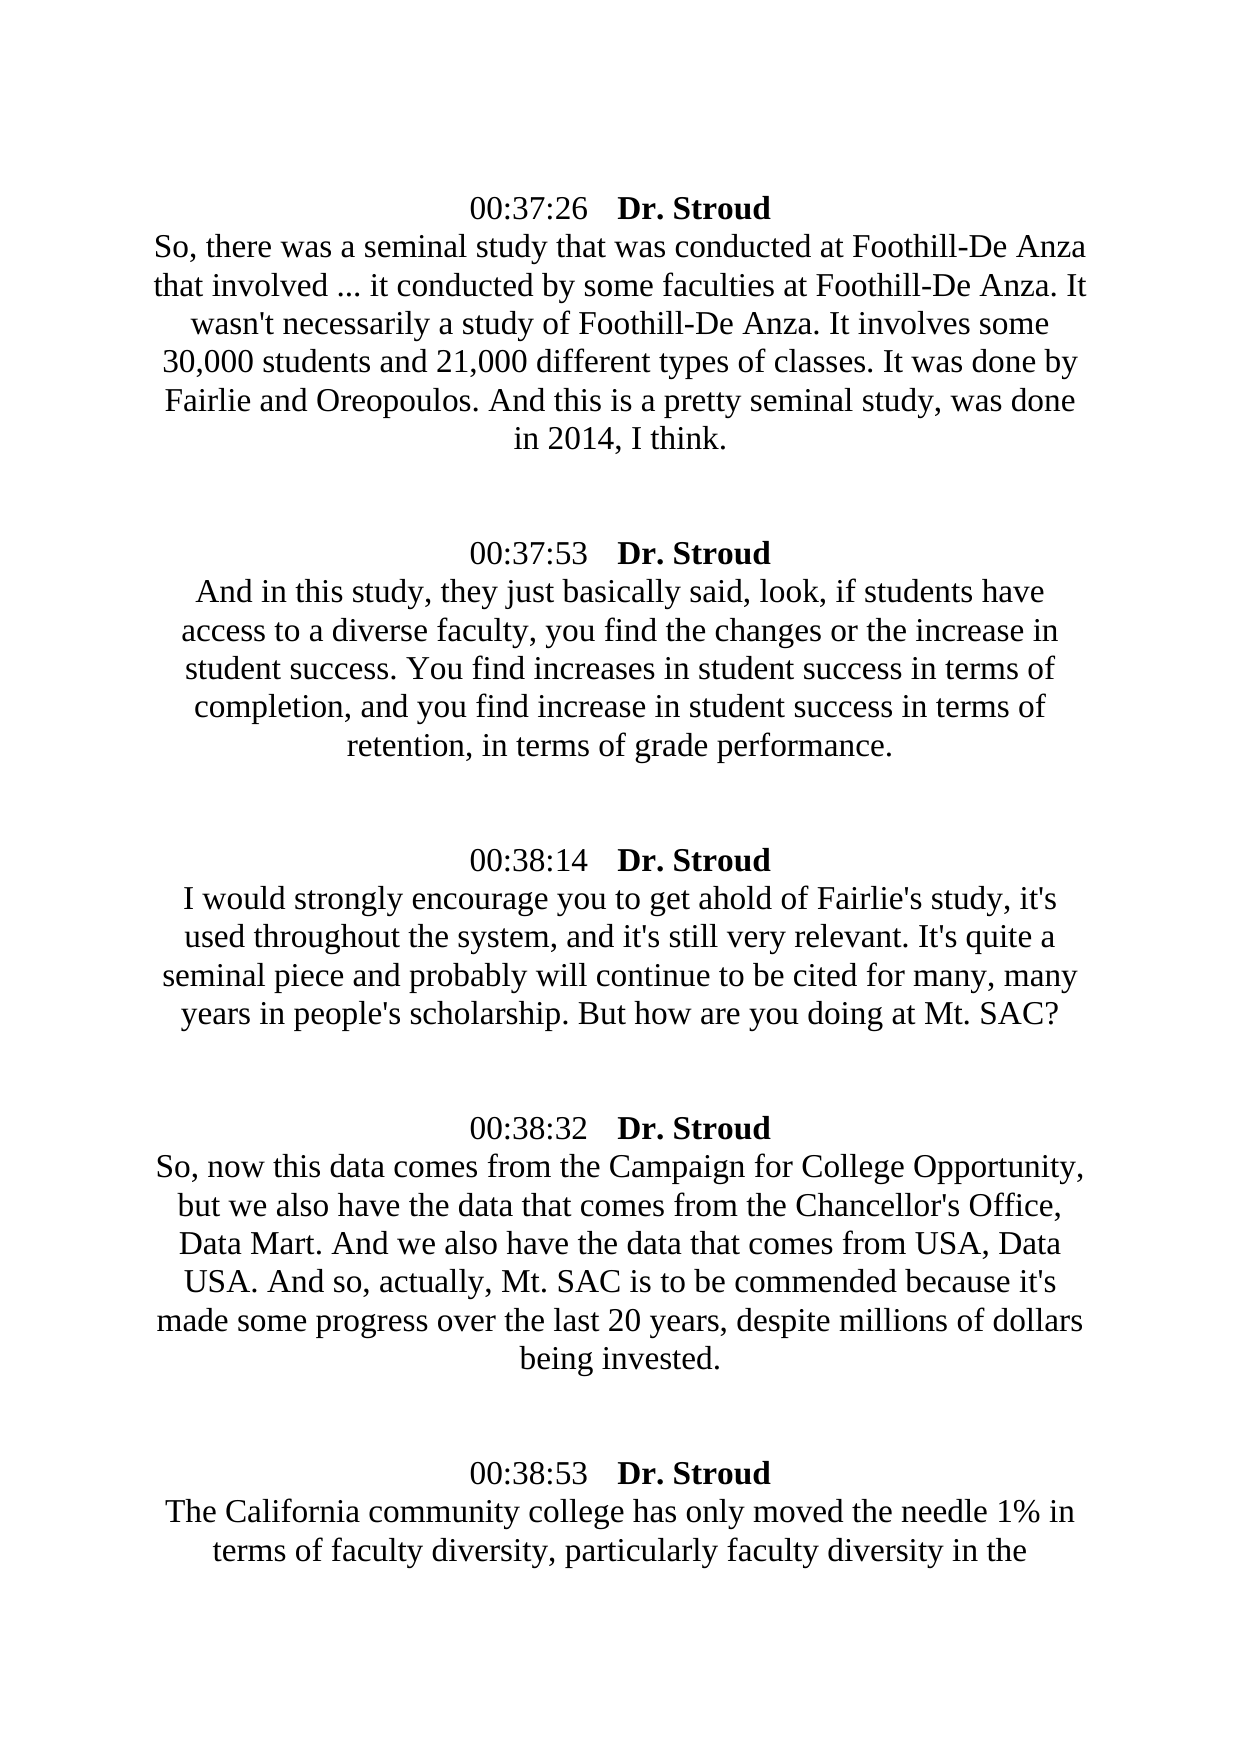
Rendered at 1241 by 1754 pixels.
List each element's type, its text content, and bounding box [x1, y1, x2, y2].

subtitle And in this study, they just basically said, look, if students have access to a diverse faculty, you find the changes or the increase in student success. You find increases in student success in terms of completion, and you find increase in student success in terms of retention, in terms of grade performance. [150, 572, 1090, 802]
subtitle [150, 1492, 1090, 1568]
subtitle 00:37:53 Dr. Stroud [150, 533, 1090, 572]
subtitle I would strongly encourage you to get ahold of Fairlie's study, it's used throughout the system, and it's still very relevant. It's quite a seminal piece and probably will continue to be cited for many, many years in people's scholarship. But how are you doing at Mt. SAC? [150, 878, 1090, 1070]
subtitle 00:38:53 Dr. Stroud [150, 1453, 1090, 1492]
subtitle So, there was a seminal study that was conducted at Foothill-De Anza that involved ... it conducted by some faculties at Foothill-De Anza. It wasn't necessarily a study of Foothill-De Anza. It involves some 30,000 students and 21,000 different types of classes. It was done by Fairlie and Oreopoulos. And this is a pretty seminal study, was done in 2014, I think. [150, 227, 1090, 495]
subtitle 00:38:14 Dr. Stroud [150, 840, 1090, 878]
subtitle So, now this data comes from the Campaign for College Opportunity, but we also have the data that comes from the Chancellor's Office, Data Mart. And we also have the data that comes from USA, Data USA. And so, actually, Mt. SAC is to be commended because it's made some progress over the last 20 years, despite millions of dollars being invested. [150, 1147, 1090, 1415]
subtitle 00:38:32 Dr. Stroud [150, 1108, 1090, 1147]
subtitle 00:37:26 Dr. Stroud [150, 188, 1090, 227]
